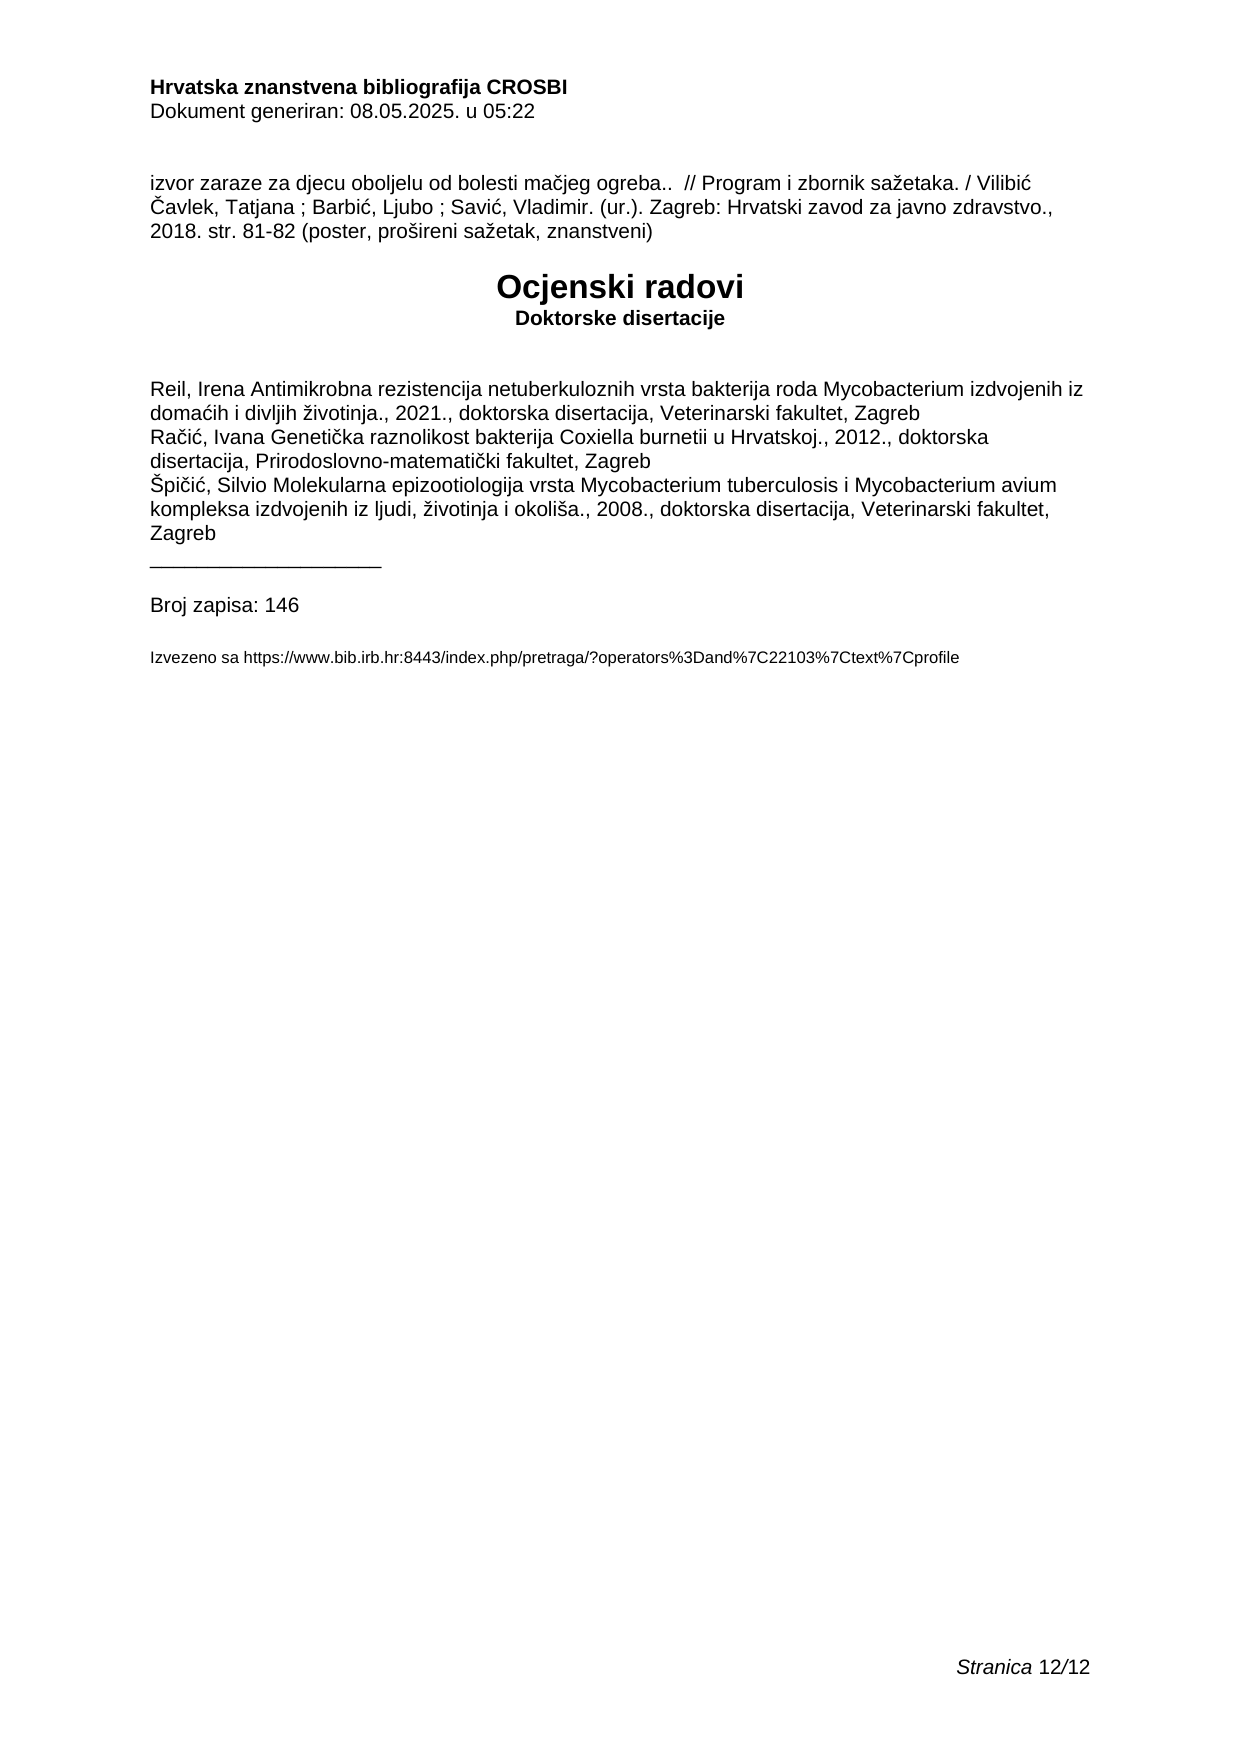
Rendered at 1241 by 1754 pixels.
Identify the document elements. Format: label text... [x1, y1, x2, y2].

text Špičić, Silvio [150, 473, 1090, 545]
text Broj zapisa: 146 [150, 593, 1090, 617]
text Račić, Ivana [150, 425, 1090, 473]
subtitle Doktorske disertacije [150, 305, 1090, 329]
text ____________________ [150, 545, 1090, 569]
text Izvezeno sa https://www.bib.irb.hr:8443/index.php/pretraga/?operators%3Dand%7C22103%7Ctext%7Cprofile [150, 648, 1090, 667]
subtitle Ocjenski radovi [150, 267, 1090, 305]
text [150, 171, 1090, 243]
text Reil, Irena [150, 377, 1090, 425]
